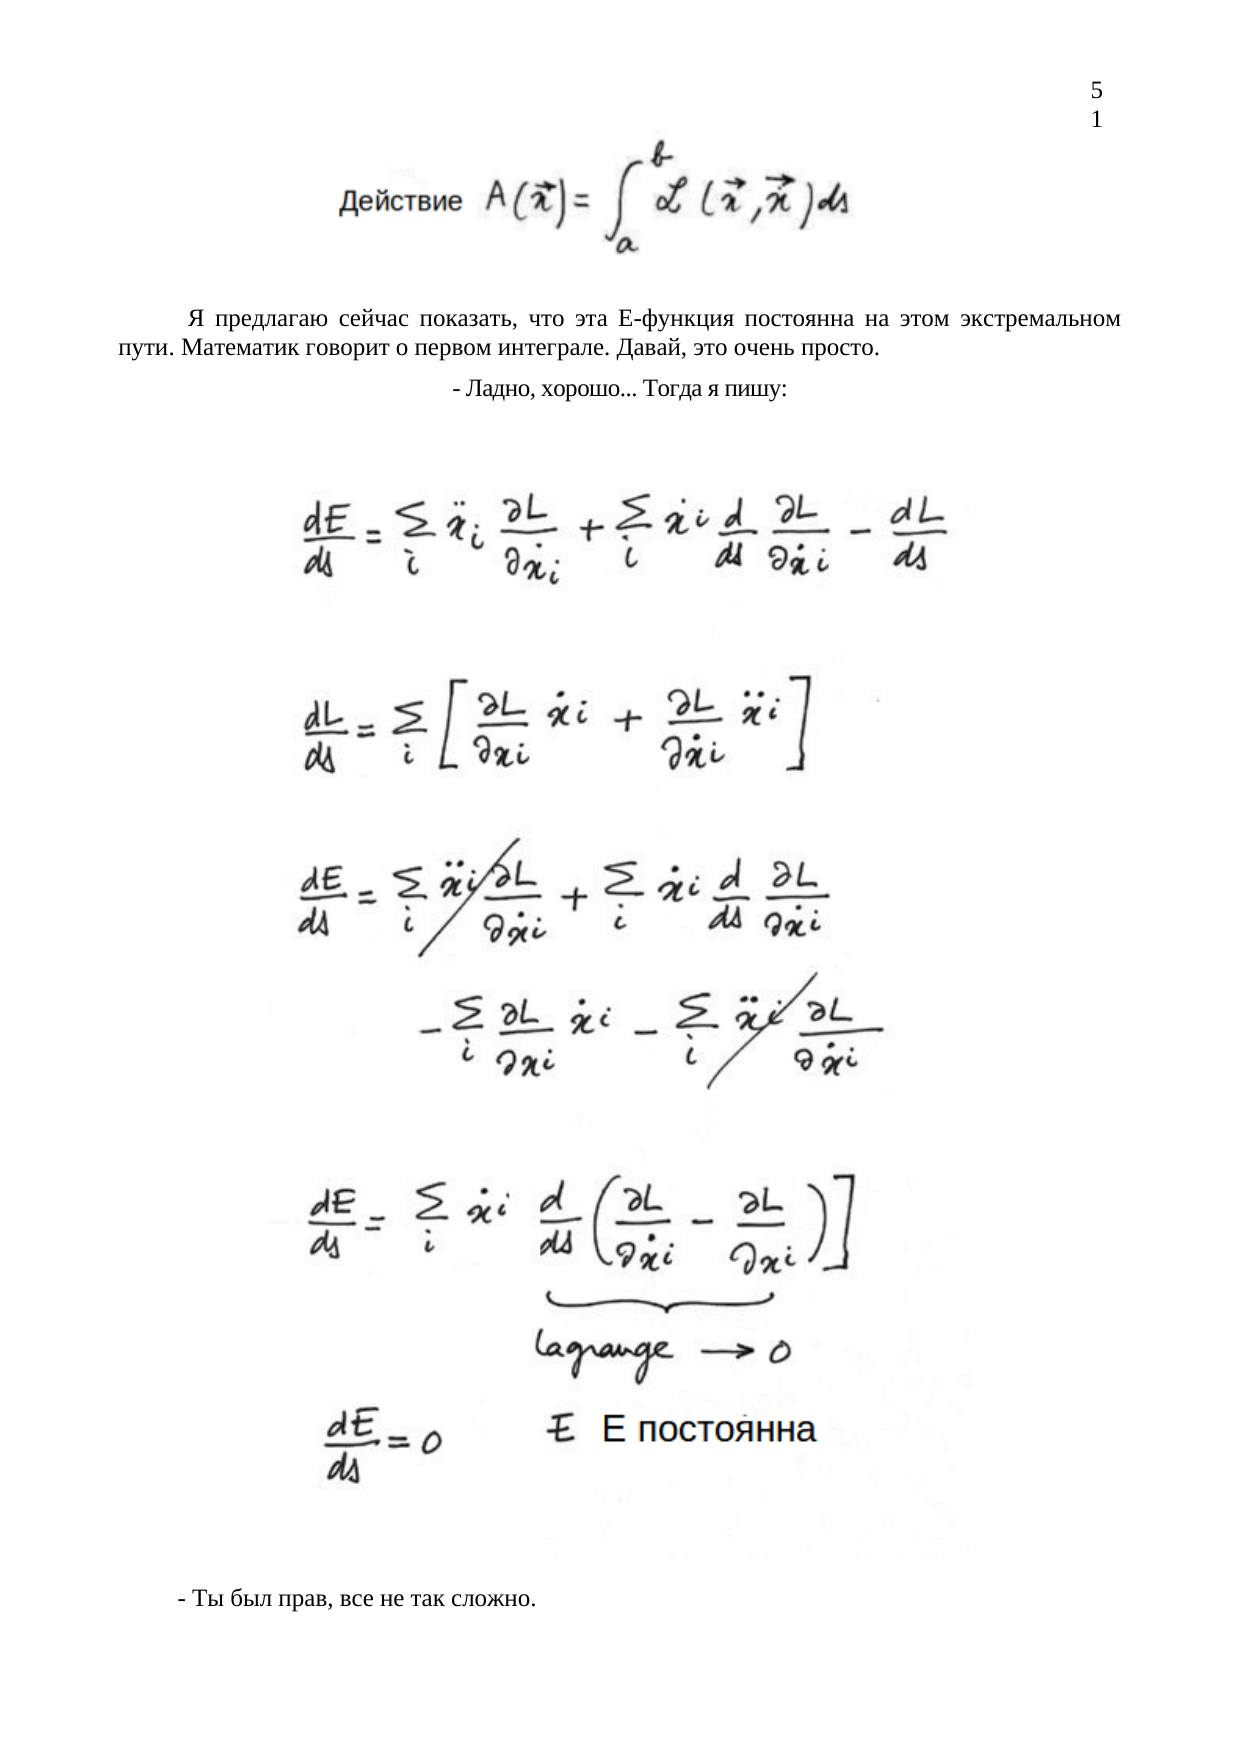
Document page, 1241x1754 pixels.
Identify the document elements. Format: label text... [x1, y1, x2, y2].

picture [268, 427, 973, 1559]
text - Ты был прав, все не так сложно. [118, 1583, 1122, 1612]
text - Ладно, хорошо... Тогда я пишу: [118, 373, 1122, 402]
picture [302, 118, 888, 279]
text Я предлагаю сейчас показать, что эта E-функция постоянна на этом экстремальном пути. Математик говорит о первом интеграле. Давай, это очень просто. [118, 303, 1122, 361]
